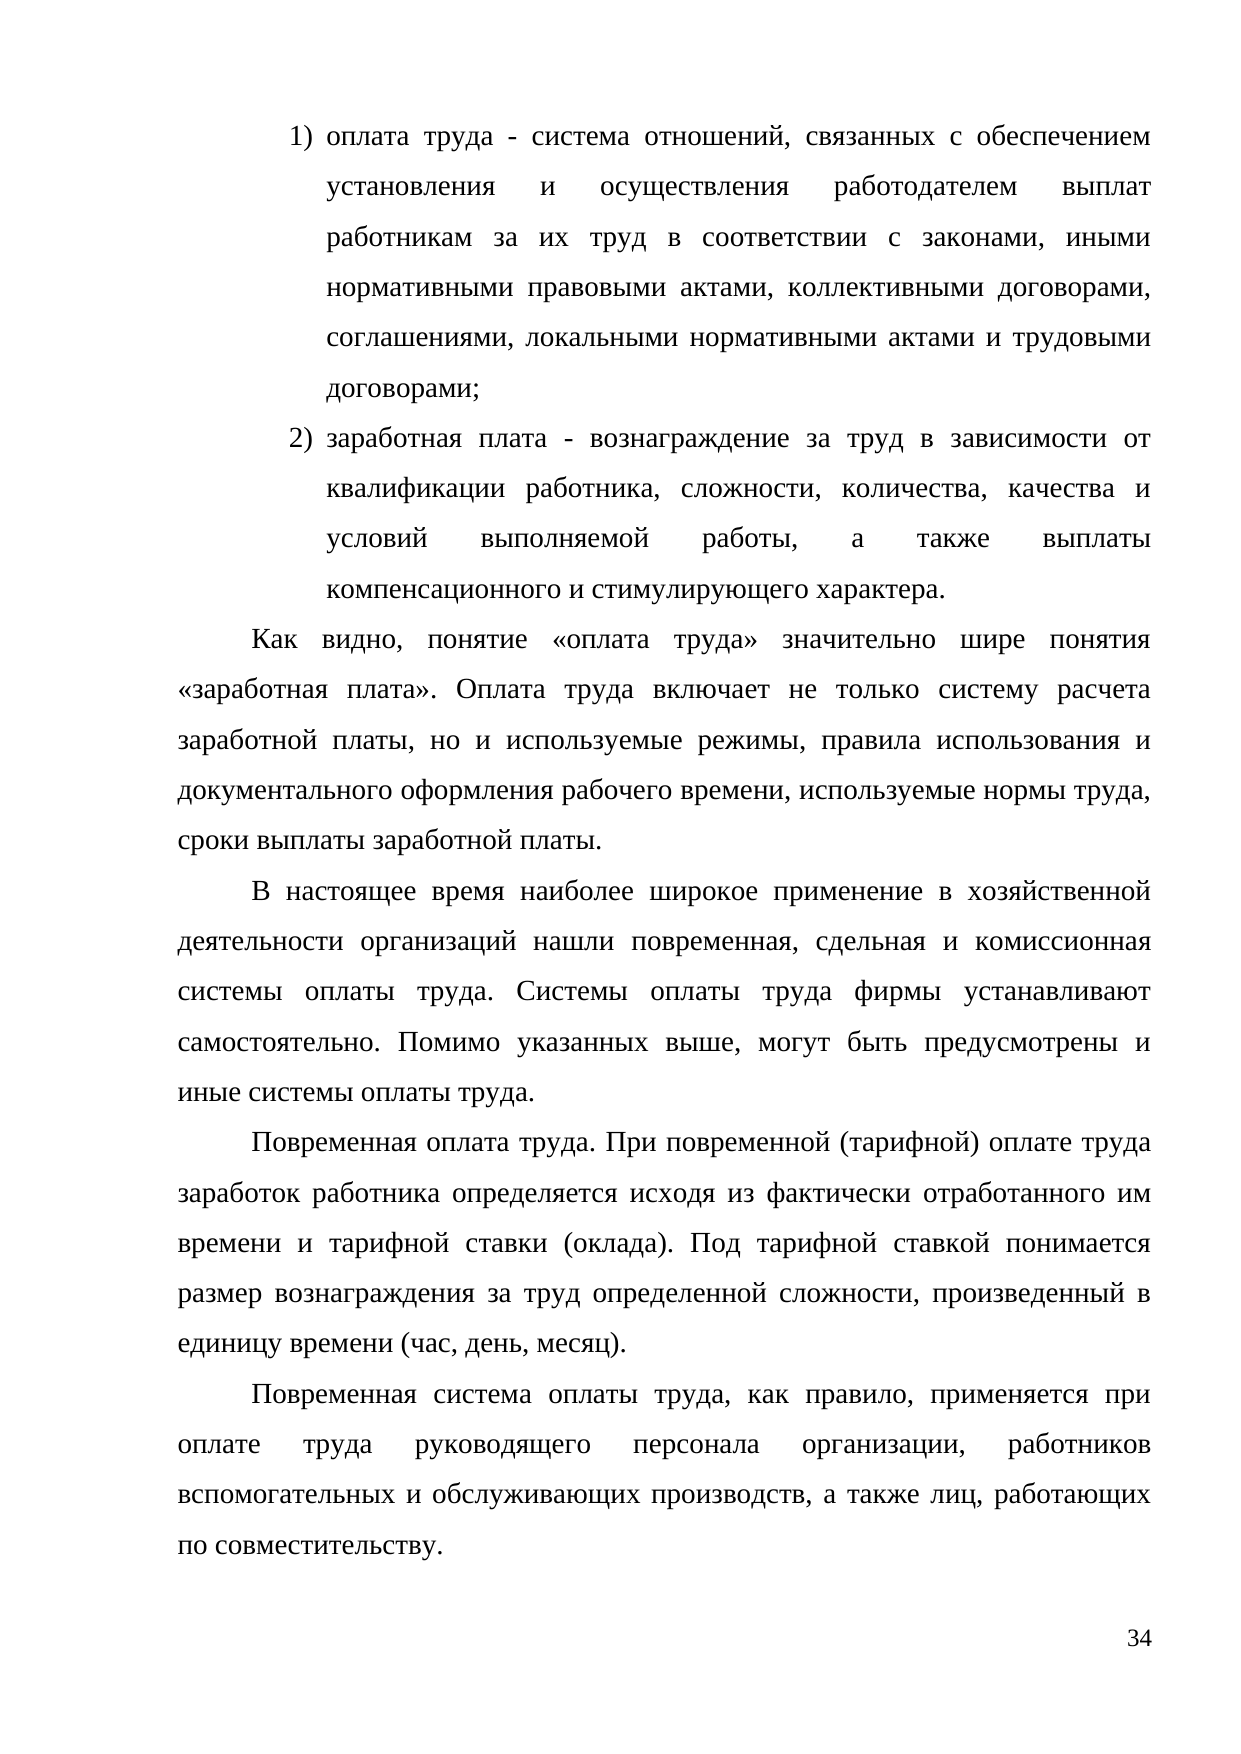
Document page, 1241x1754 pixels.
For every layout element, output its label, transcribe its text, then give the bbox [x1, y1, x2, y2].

text Повременная оплата труда. При повременной (тарифной) оплате труда заработок работника определяется исходя из фактически отработанного им времени и тарифной ставки (оклада). Под тарифной ставкой понимается размер вознаграждения за труд определенной сложности, произведенный в единицу времени (час, день, месяц). [177, 1124, 1152, 1359]
text Как видно, понятие «оплата труда» значительно шире понятия «заработная плата». Оплата труда включает не только систему расчета заработной платы, но и используемые режимы, правила использования и документального оформления рабочего времени, используемые нормы труда, сроки выплаты заработной платы. [177, 621, 1152, 856]
list оплата труда - система отношений, связанных с обеспечением установления и осуществления работодателем выплат работникам за их труд в соответствии с законами, иными нормативными правовыми актами, коллективными договорами, соглашениями, локальными нормативными актами и трудовыми договорами; [288, 118, 1152, 403]
text Повременная система оплаты труда, как правило, применяется при оплате труда руководящего персонала организации, работников вспомогательных и обслуживающих производств, а также лиц, работающих по совместительству. [177, 1376, 1152, 1560]
text В настоящее время наиболее широкое применение в хозяйственной деятельности организаций нашли повременная, сдельная и комиссионная системы оплаты труда. Системы оплаты труда фирмы устанавливают самостоятельно. Помимо указанных выше, могут быть предусмотрены и иные системы оплаты труда. [177, 873, 1152, 1108]
list заработная плата - вознаграждение за труд в зависимости от квалификации работника, сложности, количества, качества и условий выполняемой работы, а также выплаты компенсационного и стимулирующего характера. [288, 420, 1152, 604]
